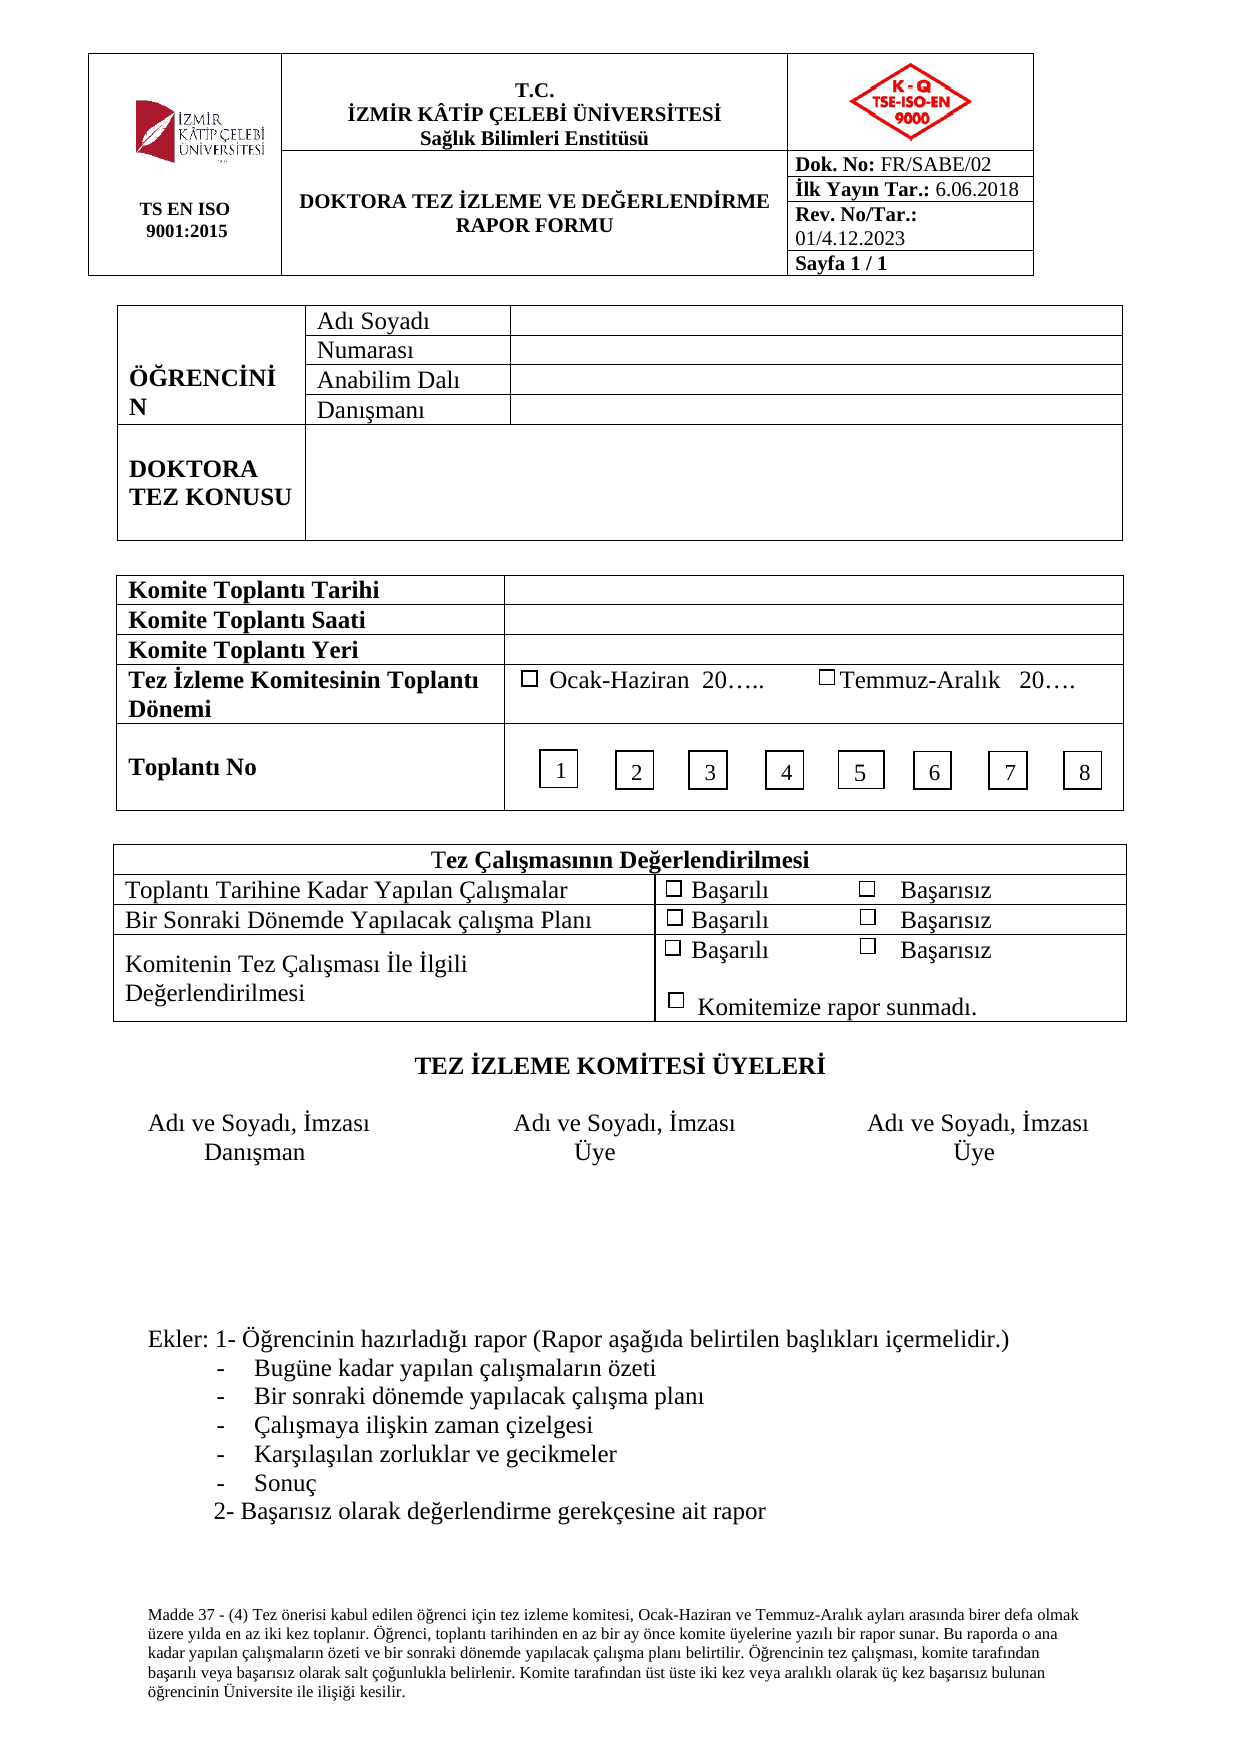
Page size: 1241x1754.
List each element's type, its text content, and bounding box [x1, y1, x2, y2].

text Adı ve Soyadı, İmzası Adı ve Soyadı, İmzası Adı ve Soyadı, İmzası [148, 1108, 1093, 1137]
table_cell Komite Toplantı Yeri [117, 635, 504, 664]
table_header [511, 306, 1122, 334]
table_cell [511, 395, 1122, 424]
text Danışman Üye Üye [148, 1137, 1093, 1166]
table_cell Anabilim Dalı [306, 365, 510, 394]
table_header Tez Çalışmasının Değerlendirilmesi [114, 845, 1126, 874]
table_cell Toplantı No [117, 724, 504, 810]
table_cell Danışmanı [306, 395, 510, 424]
text 2- Başarısız olarak değerlendirme gerekçesine ait rapor [148, 1496, 1093, 1525]
table_header Komite Toplantı Tarihi [117, 576, 504, 604]
table_cell Başarılı Başarısız Komitemize rapor sunmadı. [656, 935, 1126, 1021]
table_cell [511, 336, 1122, 364]
table_cell Bir Sonraki Dönemde Yapılacak çalışma Planı [114, 905, 654, 934]
table_cell Ocak-Haziran 20….. Temmuz-Aralık 20…. [505, 665, 1123, 722]
list Bugüne kadar yapılan çalışmaların özeti [216, 1353, 1093, 1381]
table_cell [505, 724, 1123, 810]
table_cell [505, 635, 1123, 664]
list Bir sonraki dönemde yapılacak çalışma planı [216, 1381, 1093, 1410]
text Ekler: 1- Öğrencinin hazırladığı rapor (Rapor aşağıda belirtilen başlıkları içermelidir.) [148, 1324, 1093, 1353]
table_cell [511, 365, 1122, 394]
table_cell [306, 425, 1122, 540]
table_header Adı Soyadı [306, 306, 510, 334]
picture [849, 63, 972, 141]
table_cell Toplantı Tarihine Kadar Yapılan Çalışmalar [114, 875, 654, 904]
table_cell [505, 605, 1123, 634]
table_cell Başarılı Başarısız [656, 875, 1126, 904]
list Sonuç [216, 1468, 1093, 1496]
picture [123, 90, 281, 178]
table_cell Komitenin Tez Çalışması İle İlgili Değerlendirilmesi [114, 935, 654, 1021]
table_cell Başarılı Başarısız [656, 905, 1126, 934]
table_header [505, 576, 1123, 604]
table_cell Komite Toplantı Saati [117, 605, 504, 634]
list Karşılaşılan zorluklar ve gecikmeler [216, 1439, 1093, 1468]
list Çalışmaya ilişkin zaman çizelgesi [216, 1410, 1093, 1439]
text TEZ İZLEME KOMİTESİ ÜYELERİ [148, 1051, 1093, 1079]
table_cell DOKTORA TEZ KONUSU [118, 425, 305, 540]
table_header ÖĞRENCİNİN [118, 306, 305, 424]
table_cell Tez İzleme Komitesinin Toplantı Dönemi [117, 665, 504, 722]
table_cell Numarası [306, 336, 510, 364]
